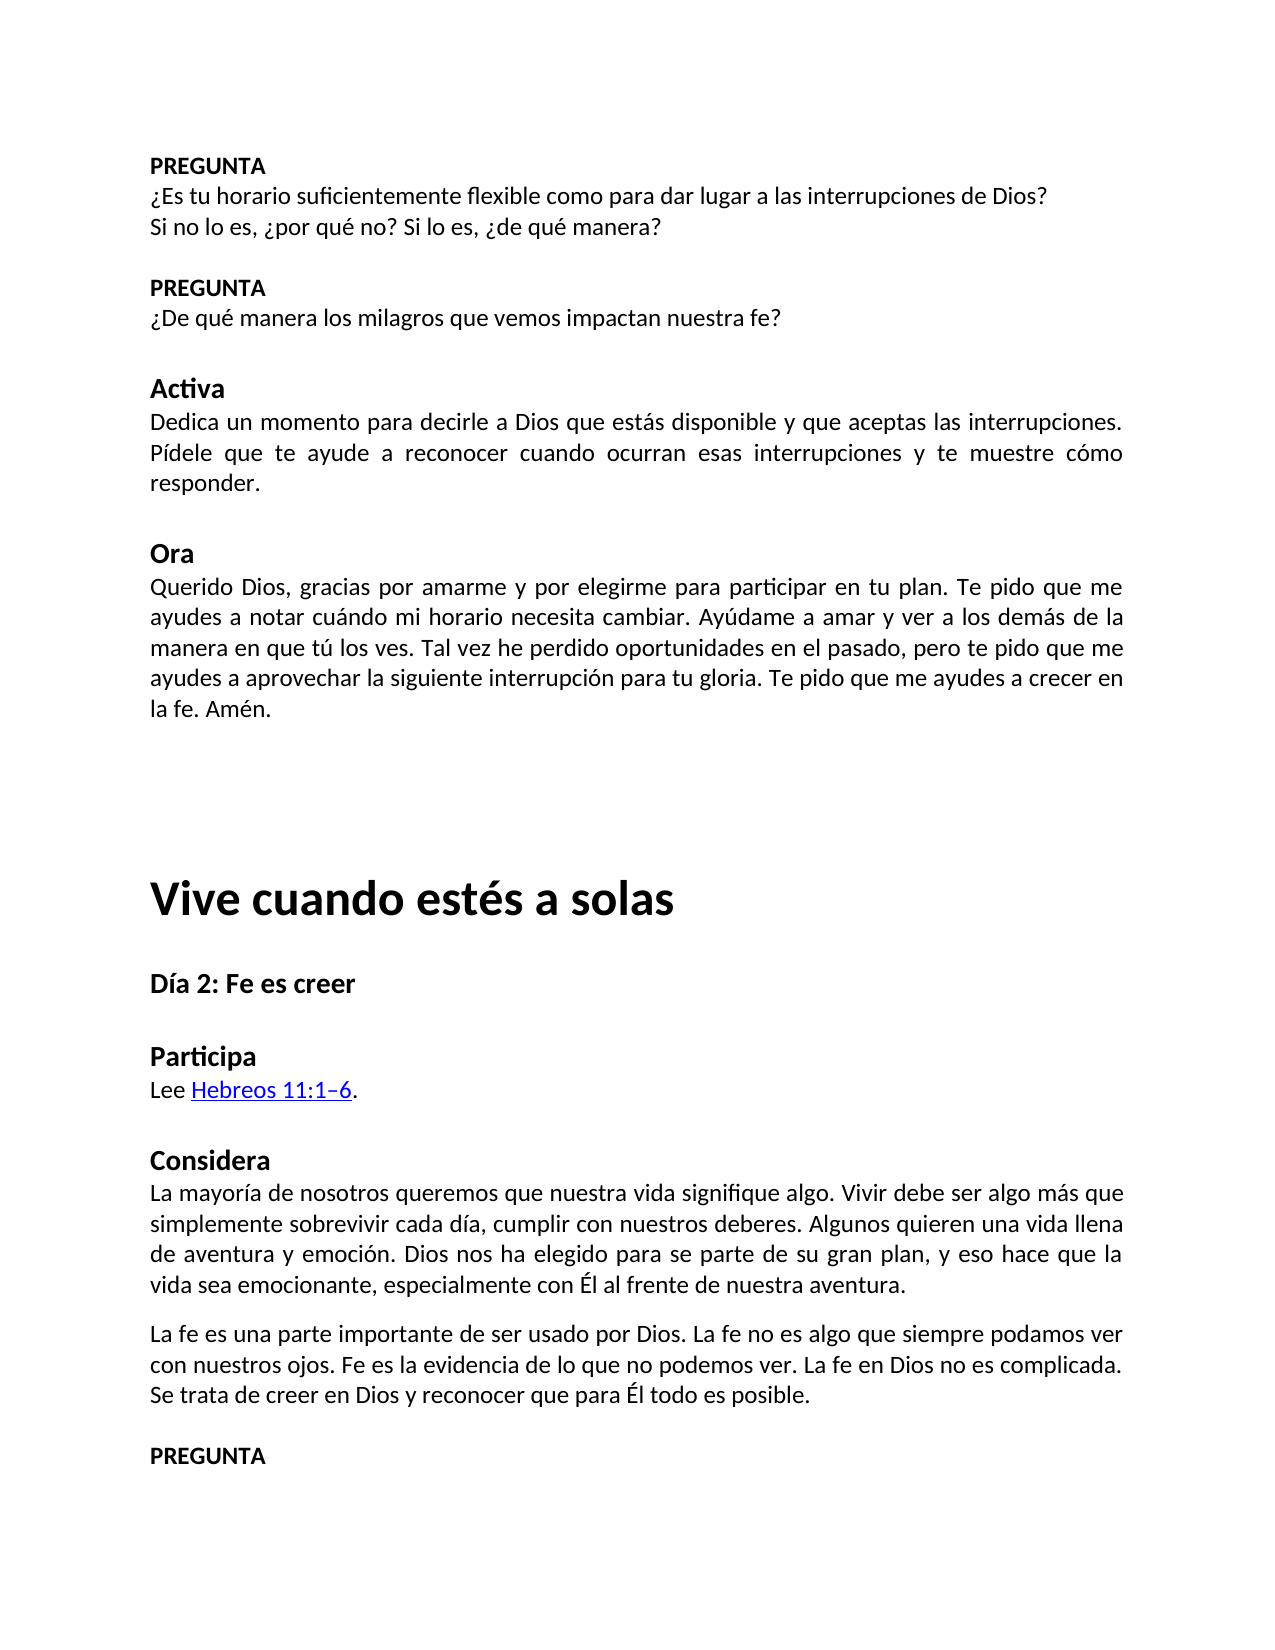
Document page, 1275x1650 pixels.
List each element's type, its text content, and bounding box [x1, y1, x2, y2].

table_header PREGUNTA ¿Es tu horario suficientemente flexible como para dar lugar a las interrupciones de Dios? Si no lo es, ¿por qué no? Si lo es, ¿de qué manera? [150, 150, 1050, 242]
text La fe es una parte importante de ser usado por Dios. La fe no es algo que siempre podamos ver con nuestros ojos. Fe es la evidencia de lo que no podemos ver. La fe en Dios no es complicada. Se trata de creer en Dios y reconocer que para Él todo es posible. [150, 1318, 1125, 1410]
text La mayoría de nosotros queremos que nuestra vida signifique algo. Vivir debe ser algo más que simplemente sobrevivir cada día, cumplir con nuestros deberes. Algunos quieren una vida llena de aventura y emoción. Dios nos ha elegido para se parte de su gran plan, y eso hace que la vida sea emocionante, especialmente con Él al frente de nuestra aventura. [150, 1177, 1125, 1299]
text Considera [150, 1142, 1125, 1177]
text Día 2: Fe es creer [150, 965, 1125, 1001]
table_header PREGUNTA ¿De qué manera los milagros que vemos impactan nuestra fe? [150, 272, 1050, 333]
text Lee Hebreos 11:1–6. [150, 1074, 1125, 1104]
text Dedica un momento para decirle a Dios que estás disponible y que aceptas las interrupciones. Pídele que te ayude a reconocer cuando ocurran esas interrupciones y te muestre cómo responder. [150, 406, 1125, 498]
text Vive cuando estés a solas [150, 867, 1125, 928]
text Activa [150, 371, 1125, 406]
text Participa [150, 1038, 1125, 1074]
text Ora [150, 535, 1125, 571]
text Querido Dios, gracias por amarme y por elegirme para participar en tu plan. Te pido que me ayudes a notar cuándo mi horario necesita cambiar. Ayúdame a amar y ver a los demás de la manera en que tú los ves. Tal vez he perdido oportunidades en el pasado, pero te pido que me ayudes a aprovechar la siguiente interrupción para tu gloria. Te pido que me ayudes a crecer en la fe. Amén. [150, 571, 1125, 723]
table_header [150, 1410, 1050, 1471]
